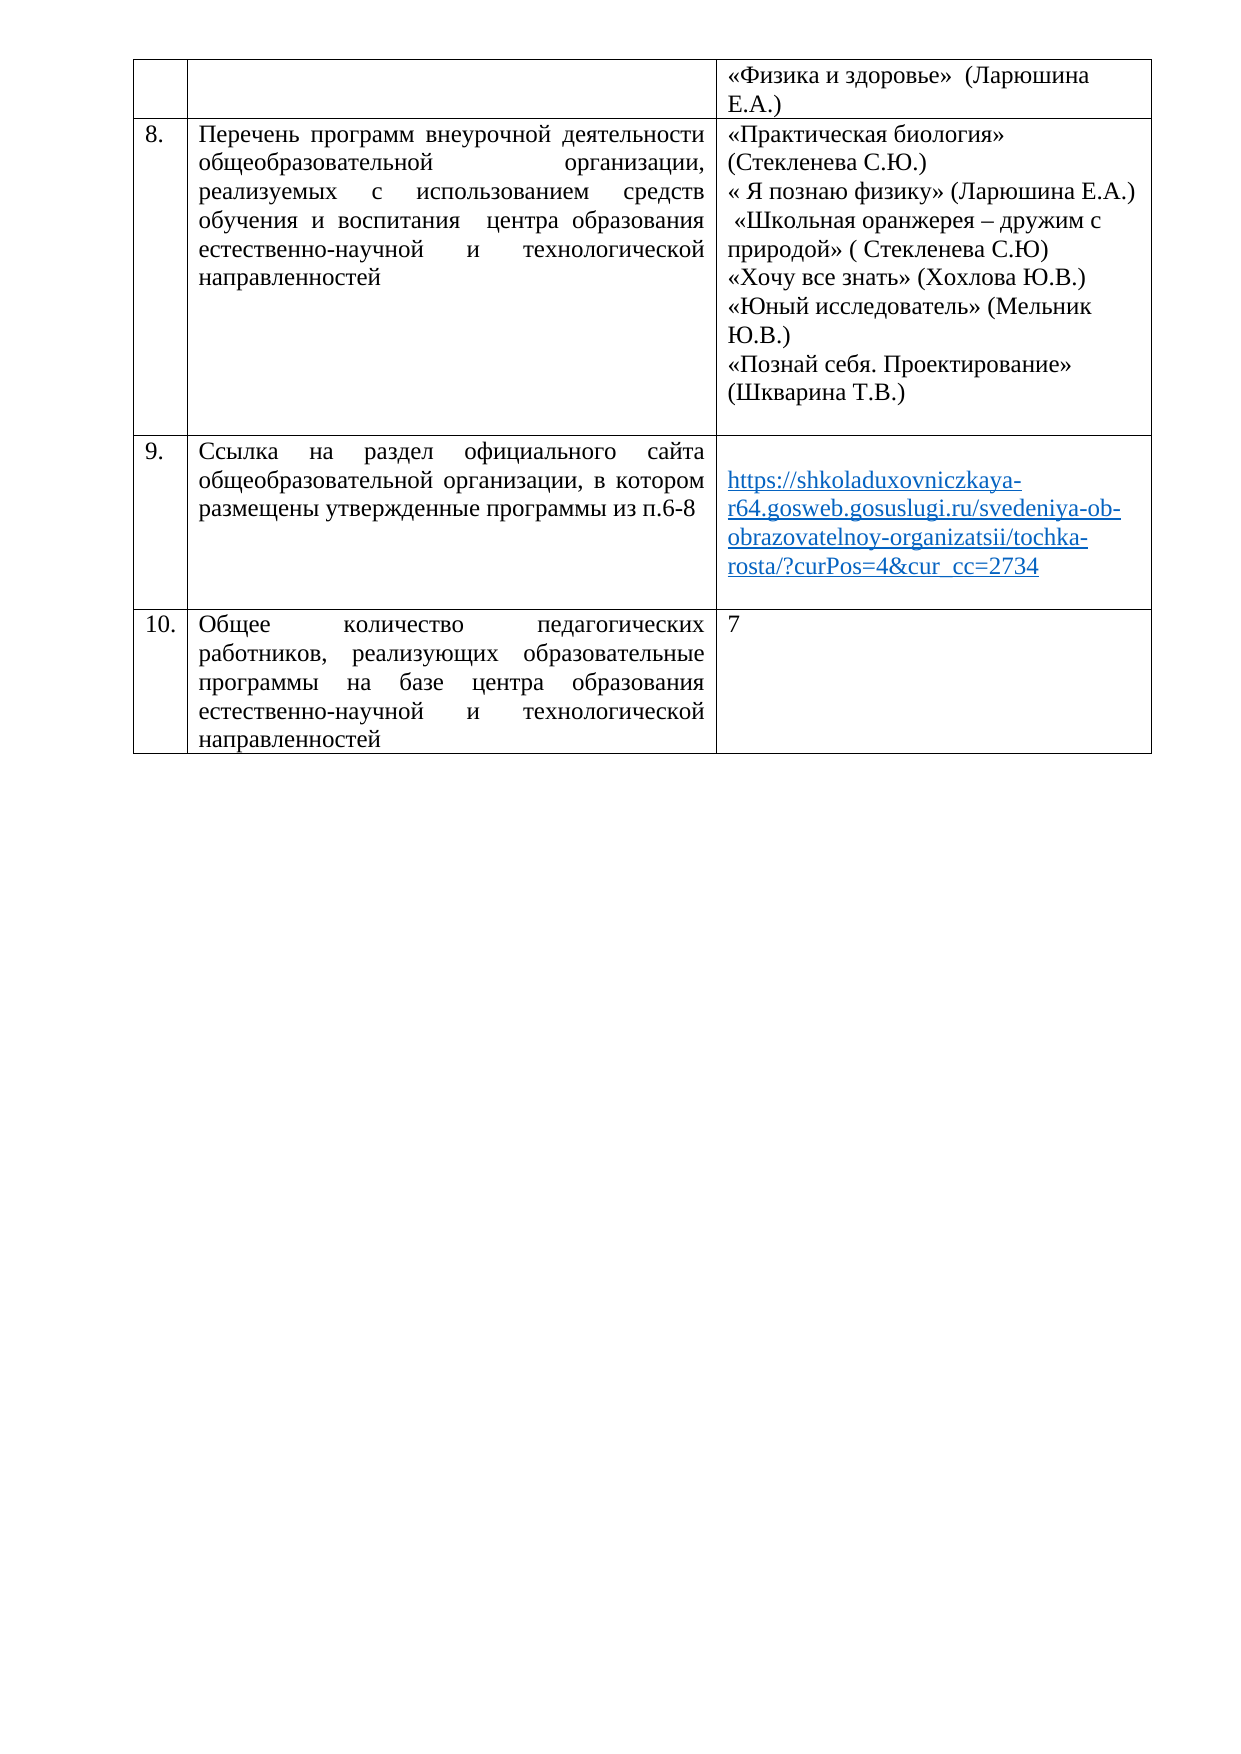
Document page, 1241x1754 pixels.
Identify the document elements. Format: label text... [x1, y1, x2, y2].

table_cell 7. [134, 60, 187, 118]
table_cell «Практическая биология» (Стекленева С.Ю.) « Я познаю физику» (Ларюшина Е.А.) «Школьная оранжерея – дружим с природой» ( Стекленева С.Ю) «Хочу все знать» (Хохлова Ю.В.) «Юный исследователь» (Мельник Ю.В.) «Познай себя. Проектирование» (Шкварина Т.В.) [717, 119, 1151, 435]
table_cell 10. [134, 610, 187, 753]
table_cell https://shkoladuxovniczkaya-r64.gosweb.gosuslugi.ru/svedeniya-ob-obrazovatelnoy-organizatsii/tochka-rosta/?curPos=4&cur_cc=2734 [717, 436, 1151, 608]
table_cell Перечень программ внеурочной деятельности общеобразовательной организации, реализуемых с использованием средств обучения и воспитания центра образования естественно-научной и технологической направленностей [188, 119, 716, 435]
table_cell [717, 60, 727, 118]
table_cell 8. [134, 119, 187, 435]
table_cell Общее количество педагогических работников, реализующих образовательные программы на базе центра образования естественно-научной и технологической направленностей [188, 610, 716, 753]
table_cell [188, 60, 716, 118]
table_cell 9. [134, 436, 187, 608]
table_cell Ссылка на раздел официального сайта общеобразовательной организации, в котором размещены утвержденные программы из п.6-8 [188, 436, 716, 608]
table_cell 7 [717, 610, 1151, 753]
